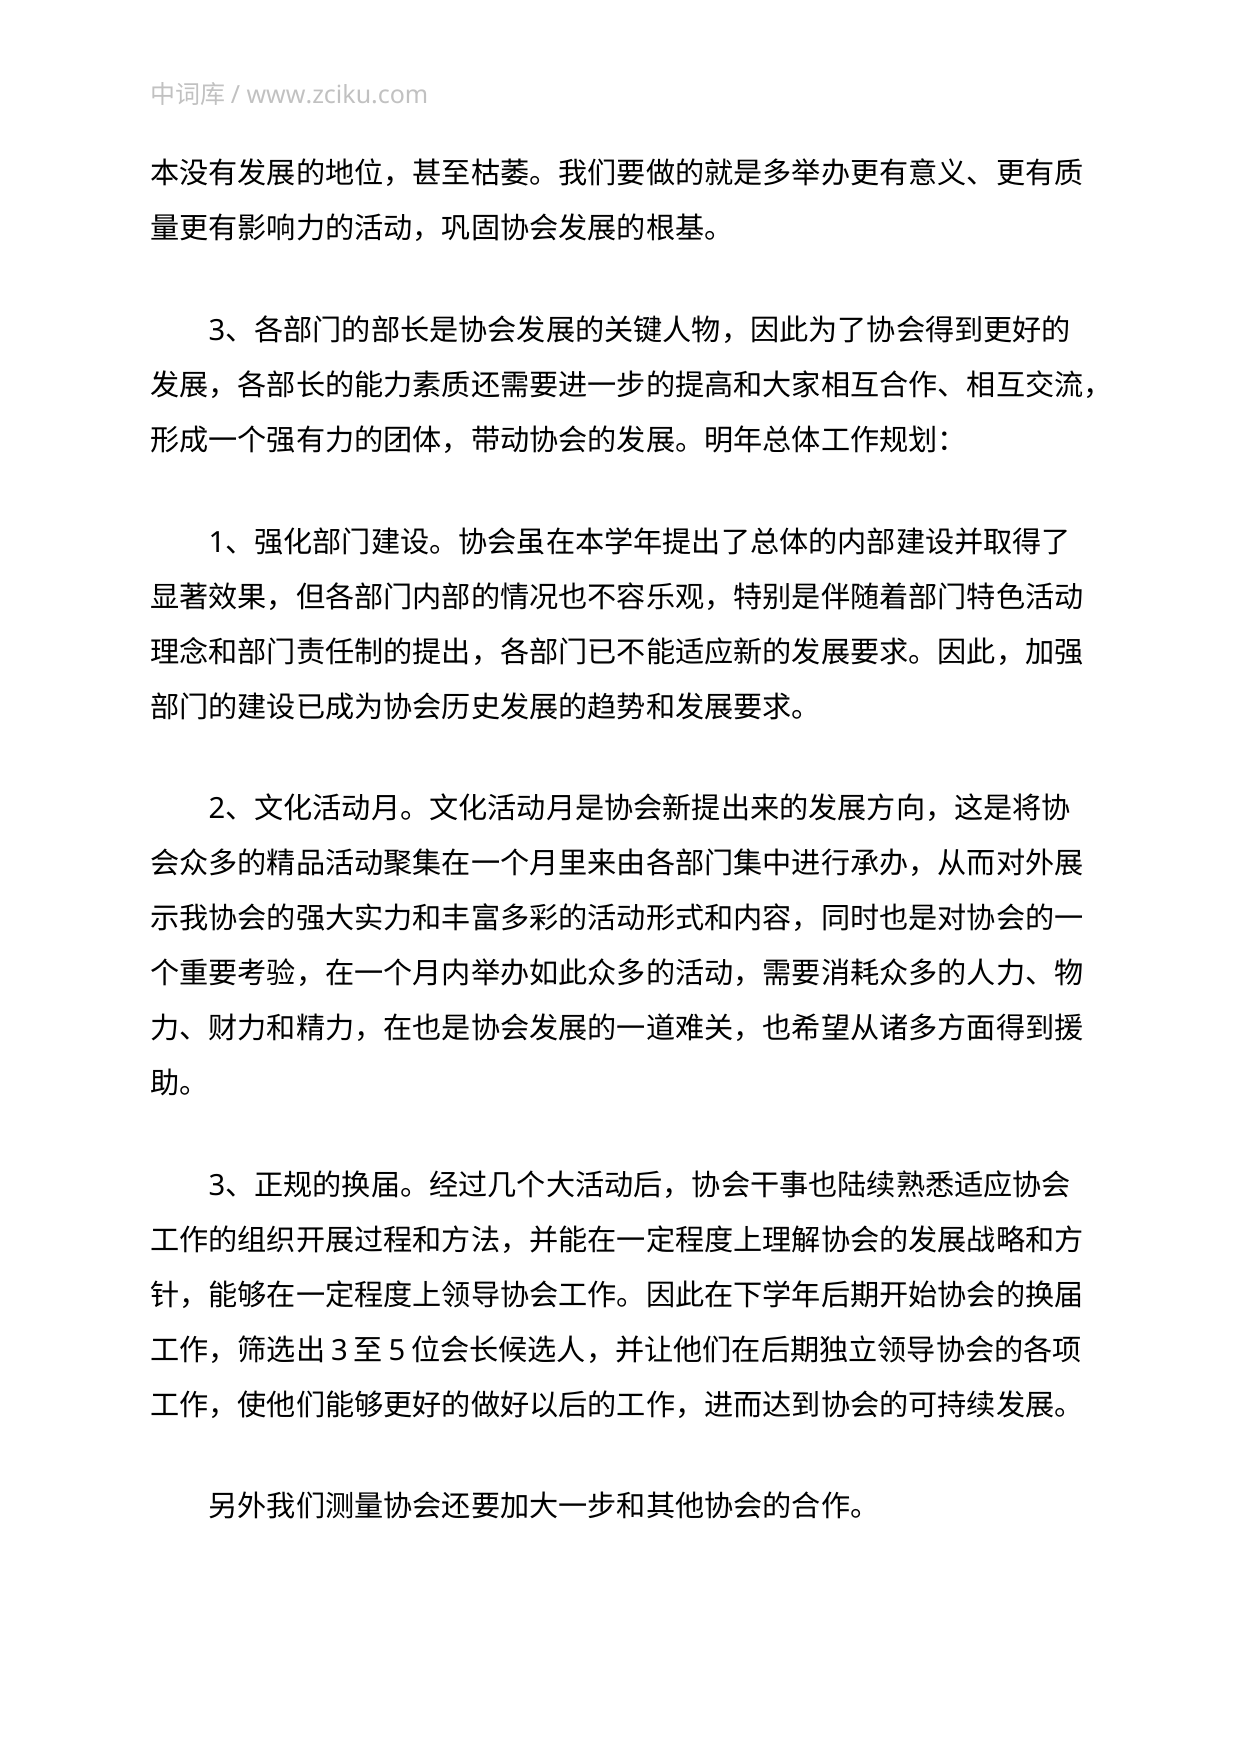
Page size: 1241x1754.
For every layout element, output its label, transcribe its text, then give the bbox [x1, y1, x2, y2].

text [150, 150, 1090, 247]
text 2、文化活动月。文化活动月是协会新提出来的发展方向，这是将协会众多的精品活动聚集在一个月里来由各部门集中进行承办，从而对外展示我协会的强大实力和丰富多彩的活动形式和内容，同时也是对协会的一个重要考验，在一个月内举办如此众多的活动，需要消耗众多的人力、物力、财力和精力，在也是协会发展的一道难关，也希望从诸多方面得到援助。 [150, 785, 1090, 1102]
text 1、强化部门建设。协会虽在本学年提出了总体的内部建设并取得了显著效果，但各部门内部的情况也不容乐观，特别是伴随着部门特色活动理念和部门责任制的提出，各部门已不能适应新的发展要求。因此，加强部门的建设已成为协会历史发展的趋势和发展要求。 [150, 518, 1090, 725]
text 另外我们测量协会还要加大一步和其他协会的合作。 [150, 1483, 1090, 1525]
text 3、正规的换届。经过几个大活动后，协会干事也陆续熟悉适应协会工作的组织开展过程和方法，并能在一定程度上理解协会的发展战略和方针，能够在一定程度上领导协会工作。因此在下学年后期开始协会的换届工作，筛选出3至5位会长候选人，并让他们在后期独立领导协会的各项工作，使他们能够更好的做好以后的工作，进而达到协会的可持续发展。 [150, 1161, 1090, 1423]
text 3、各部门的部长是协会发展的关键人物，因此为了协会得到更好的发展，各部长的能力素质还需要进一步的提高和大家相互合作、相互交流，形成一个强有力的团体，带动协会的发展。明年总体工作规划： [150, 307, 1090, 459]
